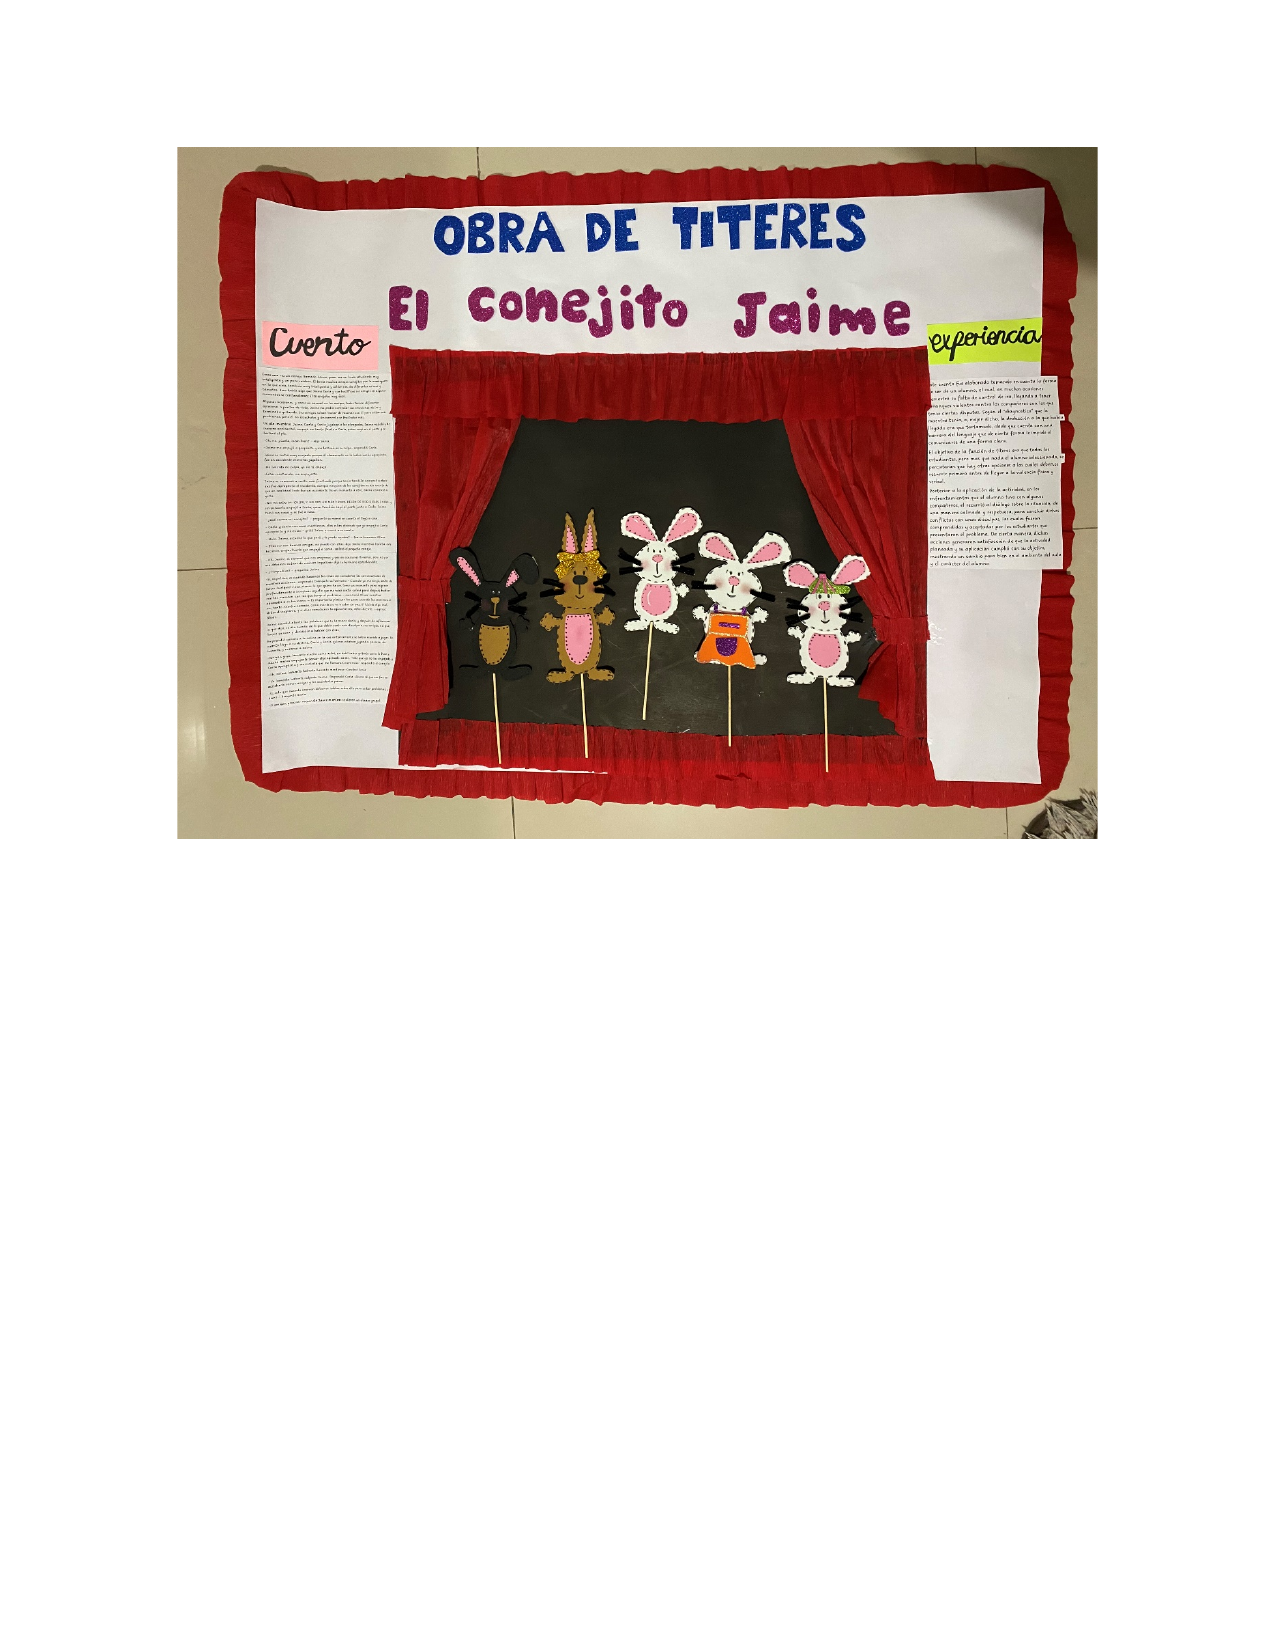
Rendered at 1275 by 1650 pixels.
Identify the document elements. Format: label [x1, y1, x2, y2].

picture [177, 147, 1098, 839]
